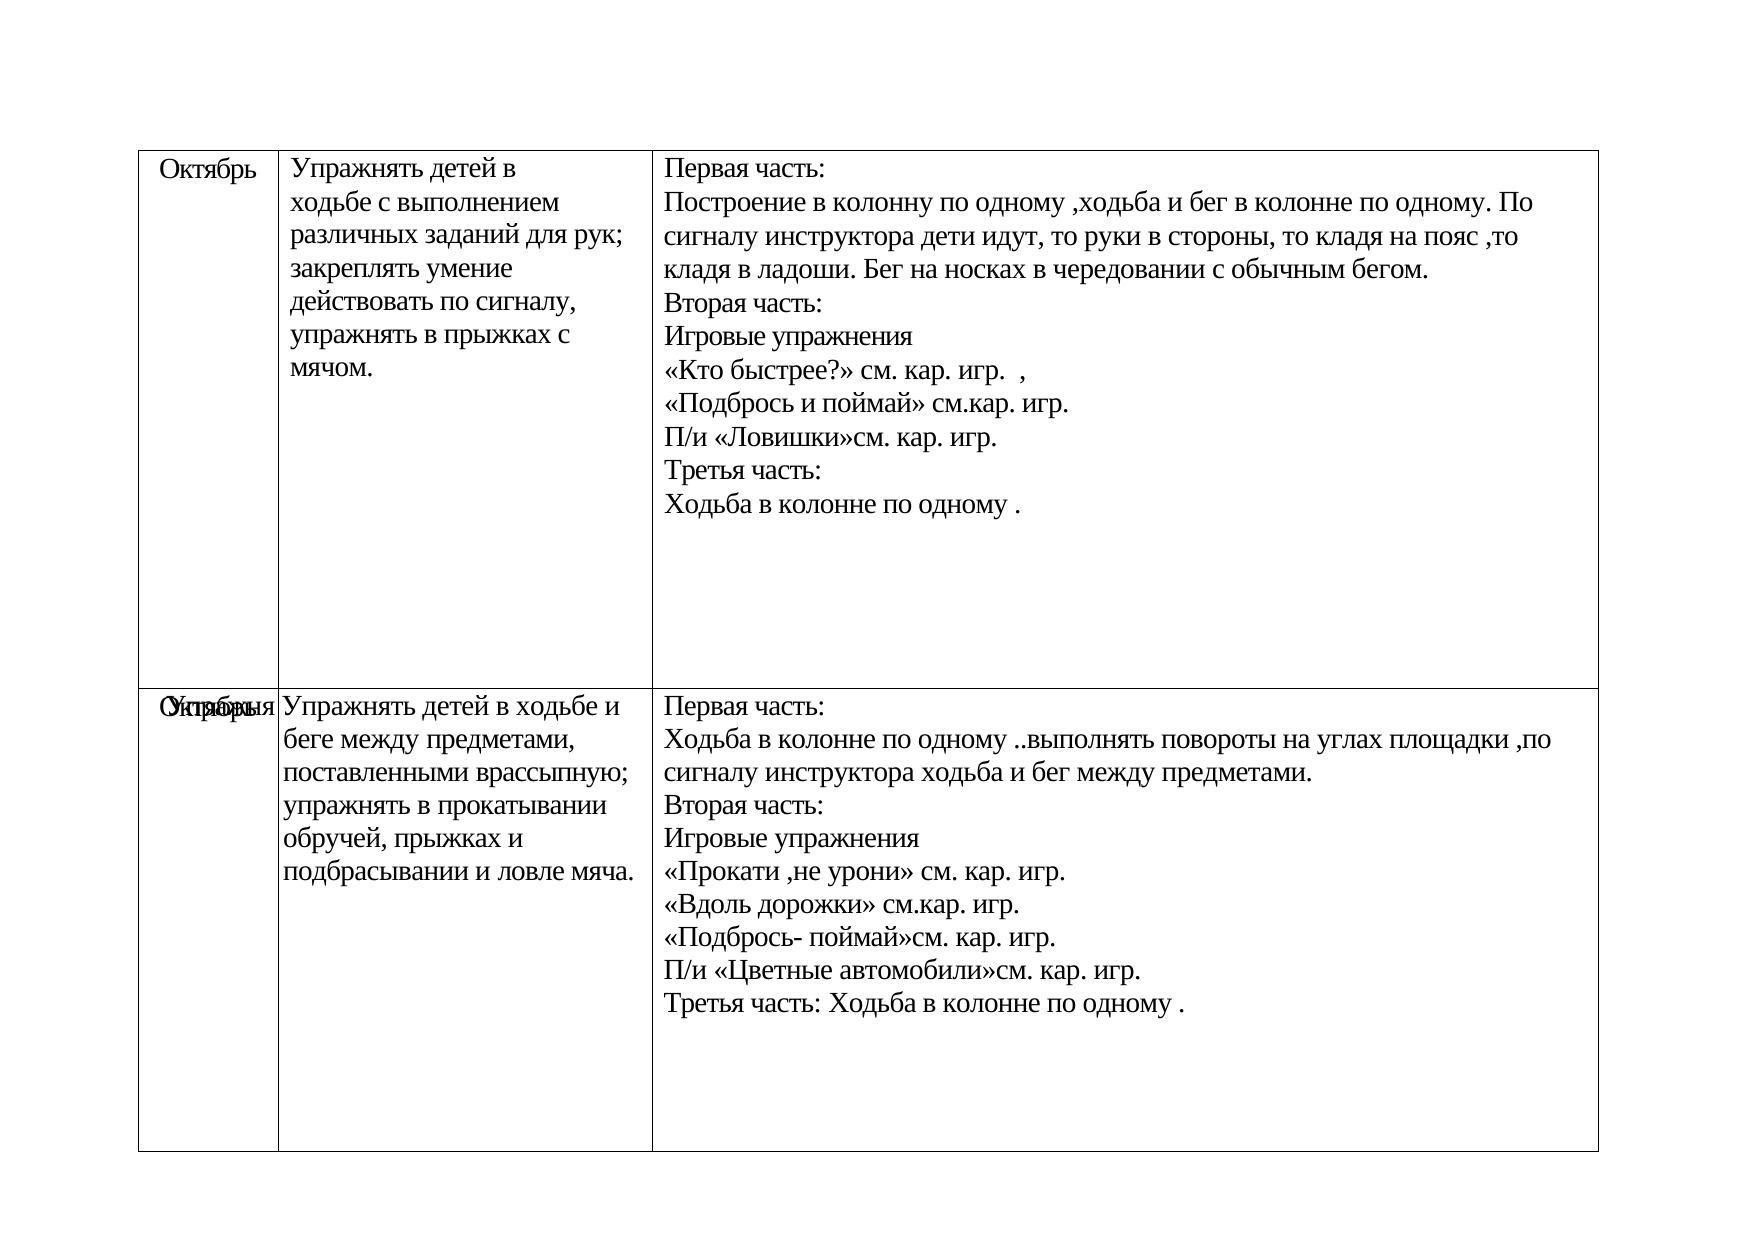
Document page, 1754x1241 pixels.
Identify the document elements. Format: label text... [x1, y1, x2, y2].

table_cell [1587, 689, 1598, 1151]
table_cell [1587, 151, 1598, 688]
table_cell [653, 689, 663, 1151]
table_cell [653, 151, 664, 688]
table_cell Октябрь [139, 151, 278, 688]
table_cell Октябрь [139, 689, 278, 1151]
table_cell Упражня Упражнять детей в ходьбе и беге между предметами, поставленными врассыпную; упражнять в прокатывании обручей, прыжках и подбрасывании и ловле мяча. [279, 689, 652, 1151]
table_cell Упражнять детей в ходьбе с выполнением различных заданий для рук; закреплять умение действовать по сигналу, упражнять в прыжках с мячом. [279, 151, 652, 688]
